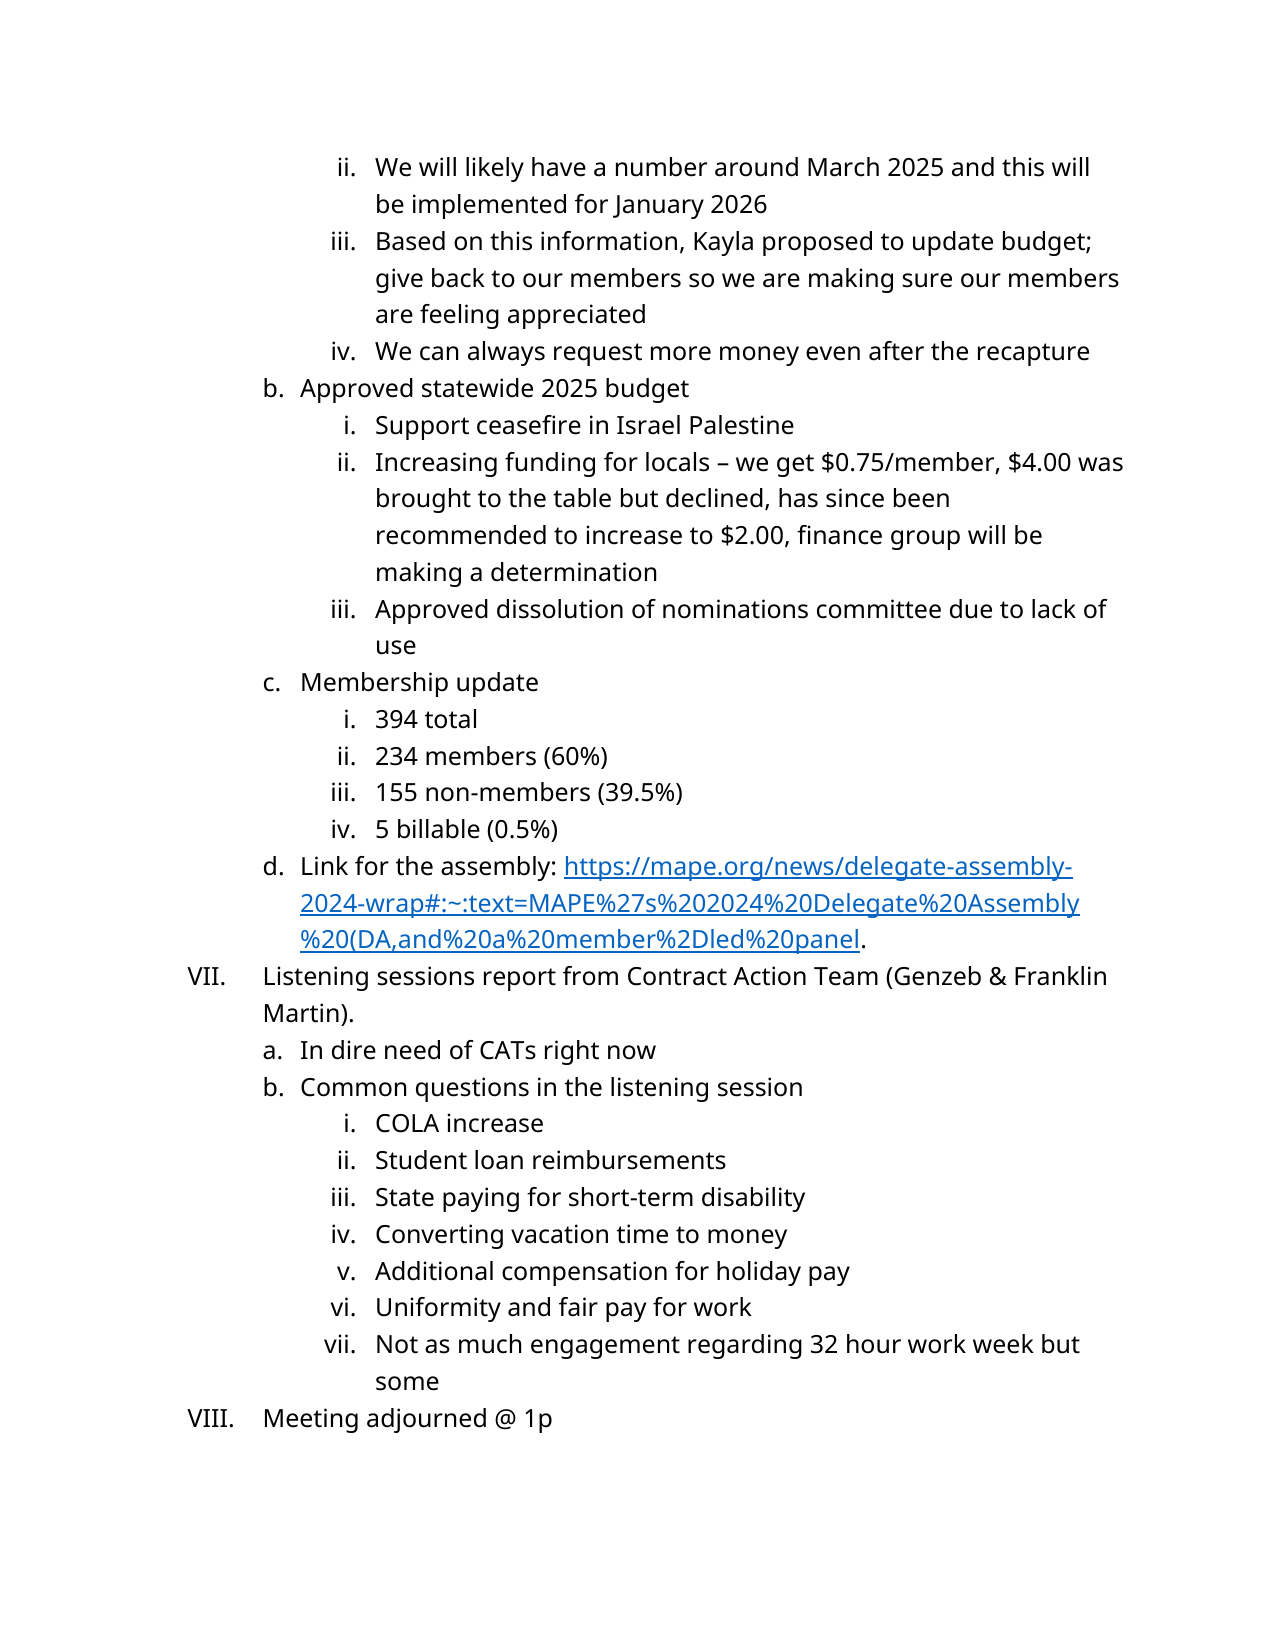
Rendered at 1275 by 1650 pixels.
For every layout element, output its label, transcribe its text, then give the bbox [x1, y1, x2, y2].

list 5 billable (0.5%) [356, 812, 1125, 846]
list Approved dissolution of nominations committee due to lack of use [356, 591, 1125, 662]
list 394 total [356, 702, 1125, 736]
list Meeting adjourned @ 1p [187, 1400, 1125, 1434]
list 155 non-members (39.5%) [356, 775, 1125, 809]
list Increasing funding for locals – we get $0.75/member, $4.00 was brought to the table but declined, has since been recommended to increase to $2.00, finance group will be making a determination [356, 444, 1125, 588]
list Uniformity and fair pay for work [356, 1290, 1125, 1324]
list Membership update [262, 665, 1125, 699]
list Listening sessions report from Contract Action Team (Genzeb & Franklin Martin). [187, 959, 1125, 1030]
list Based on this information, Kayla proposed to update budget; give back to our members so we are making sure our members are feeling appreciated [356, 223, 1125, 331]
list We can always request more money even after the recapture [356, 334, 1125, 368]
list In dire need of CATs right now [262, 1032, 1125, 1067]
list Common questions in the listening session [262, 1069, 1125, 1103]
list Support ceasefire in Israel Palestine [356, 407, 1125, 441]
list COLA increase [356, 1106, 1125, 1140]
list Additional compensation for holiday pay [356, 1253, 1125, 1287]
list 234 members (60%) [356, 738, 1125, 772]
list Approved statewide 2025 budget [262, 371, 1125, 405]
list State paying for short-term disability [356, 1179, 1125, 1214]
list Student loan reimbursements [356, 1143, 1125, 1177]
list Converting vacation time to money [356, 1216, 1125, 1250]
list We will likely have a number around March 2025 and this will be implemented for January 2026 [356, 150, 1125, 221]
list Not as much engagement regarding 32 hour work week but some [356, 1327, 1125, 1397]
list Link for the assembly: https://mape.org/news/delegate-assembly-2024-wrap#:~:text=MAPE%27s%202024%20Delegate%20Assembly%20(DA,and%20a%20member%2Dled%20panel. [262, 849, 1125, 956]
